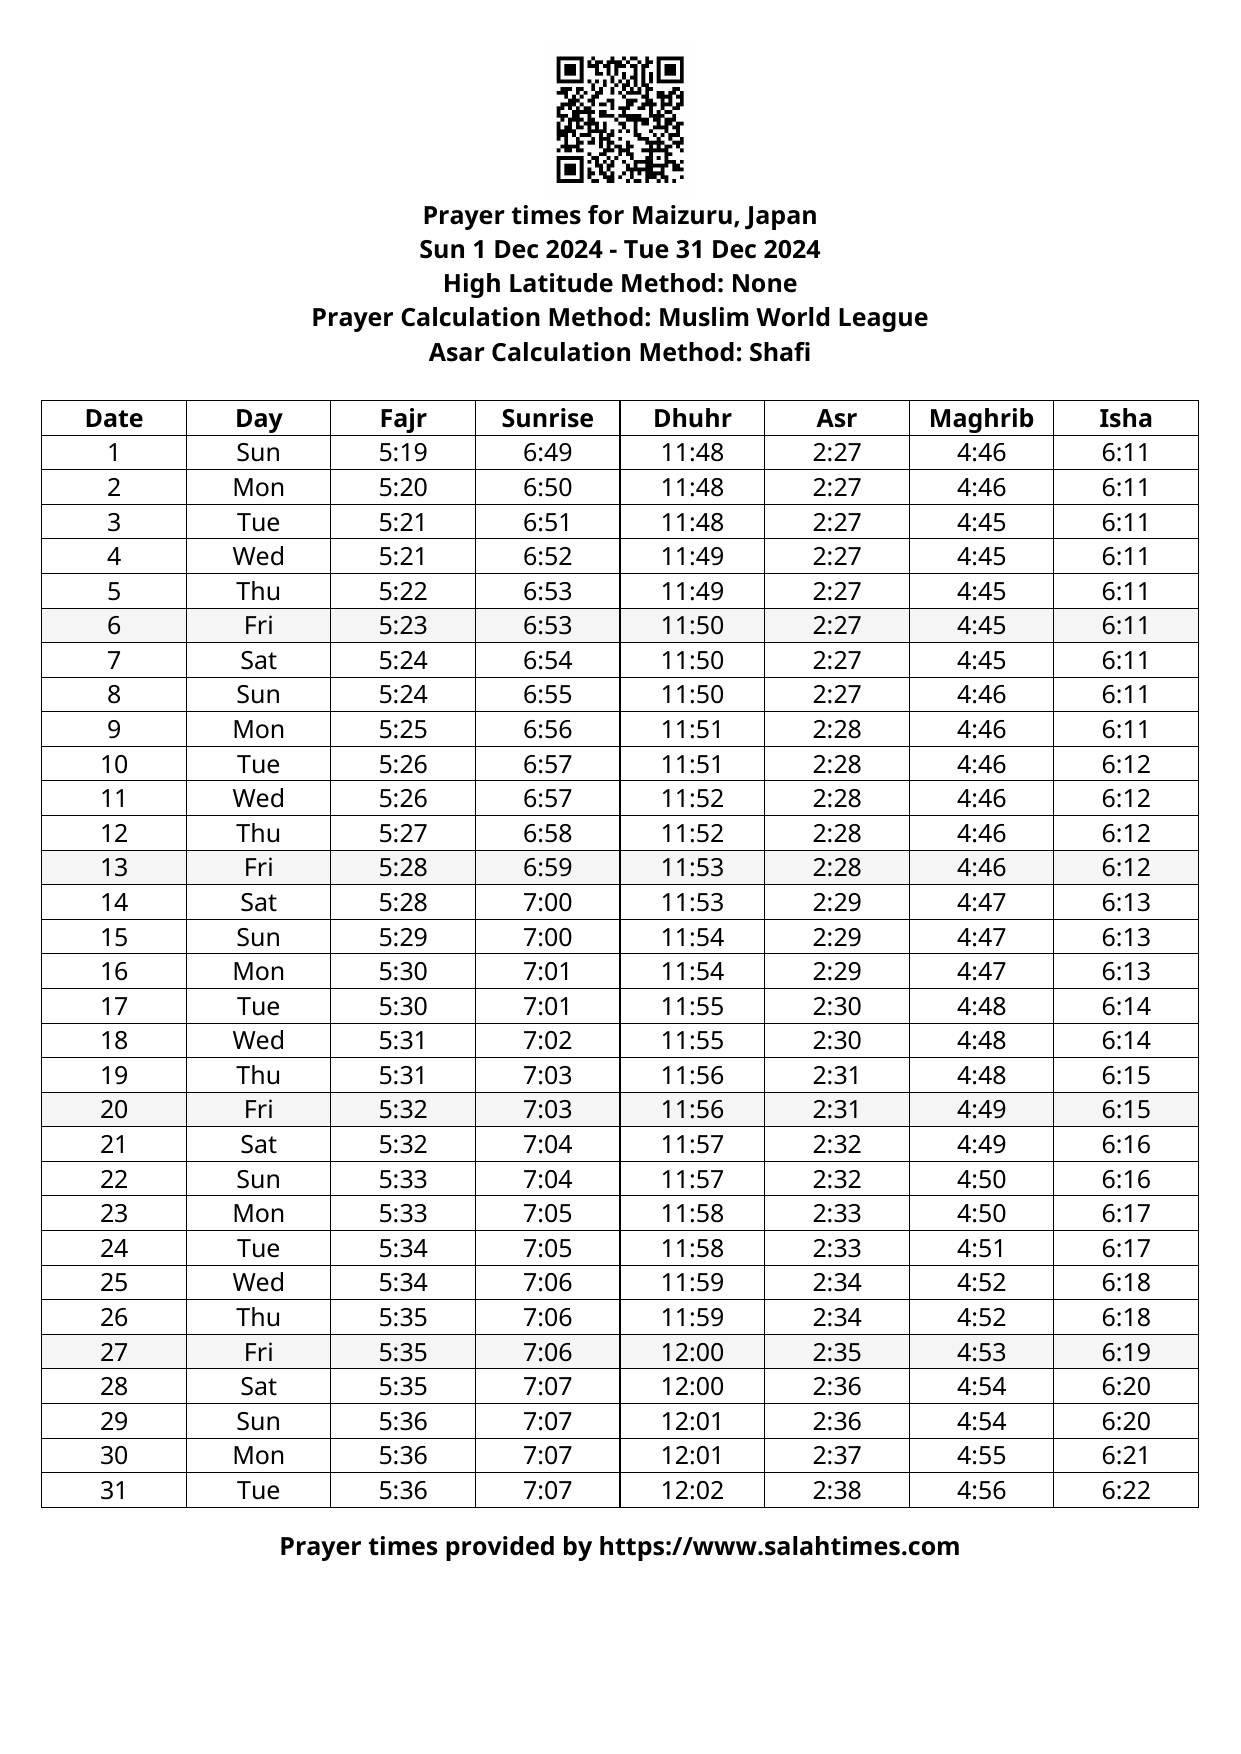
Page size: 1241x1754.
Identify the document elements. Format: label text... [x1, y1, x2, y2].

table_cell 9 [42, 712, 186, 746]
table_cell 7:07 [476, 1439, 619, 1472]
table_header Asr [765, 401, 909, 434]
table_cell 21 [42, 1127, 186, 1161]
table_cell 6:12 [1054, 851, 1198, 884]
table_cell 5:28 [331, 885, 475, 919]
table_cell 6:11 [1054, 470, 1198, 504]
table_cell Mon [187, 954, 330, 988]
table_cell 18 [42, 1024, 186, 1057]
table_cell 4:45 [910, 539, 1053, 573]
table_cell 7:06 [476, 1335, 619, 1368]
table_cell 2:28 [765, 747, 909, 780]
table_cell 11:53 [621, 885, 764, 919]
table_cell 6 [42, 609, 186, 642]
table_cell 6:13 [1054, 920, 1198, 953]
table_cell 6:17 [1054, 1231, 1198, 1264]
table_cell Sun [187, 436, 330, 469]
table_cell 26 [42, 1300, 186, 1334]
table_cell 2:27 [765, 470, 909, 504]
table_header Dhuhr [621, 401, 764, 434]
table_header Fajr [331, 401, 475, 434]
table_cell 5:35 [331, 1335, 475, 1368]
table_cell 2:34 [765, 1300, 909, 1334]
table_cell 5:34 [331, 1266, 475, 1299]
table_cell 5:35 [331, 1369, 475, 1403]
table_cell 5:32 [331, 1127, 475, 1161]
table_cell 7:07 [476, 1473, 619, 1507]
table_cell 2:33 [765, 1231, 909, 1264]
table_cell 4:50 [910, 1196, 1053, 1230]
table_cell 7 [42, 643, 186, 677]
table_cell 2:36 [765, 1369, 909, 1403]
table_cell Sun [187, 920, 330, 953]
table_cell 5:29 [331, 920, 475, 953]
table_cell 31 [42, 1473, 186, 1507]
table_cell 5:31 [331, 1058, 475, 1092]
table_cell 5:25 [331, 712, 475, 746]
table_cell 6:58 [476, 816, 619, 849]
table_cell 5:32 [331, 1093, 475, 1126]
table_cell 11:50 [621, 643, 764, 677]
table_cell 2:27 [765, 505, 909, 538]
table_cell 7:03 [476, 1058, 619, 1092]
table_cell 11:56 [621, 1058, 764, 1092]
table_cell 6:11 [1054, 539, 1198, 573]
table_cell Fri [187, 1093, 330, 1126]
table_cell 5:33 [331, 1196, 475, 1230]
table_cell 6:15 [1054, 1058, 1198, 1092]
table_cell Fri [187, 609, 330, 642]
table_cell 6:11 [1054, 712, 1198, 746]
table_cell 4:49 [910, 1093, 1053, 1126]
table_cell 5:35 [331, 1300, 475, 1334]
table_cell 11:59 [621, 1266, 764, 1299]
table_cell 12:01 [621, 1439, 764, 1472]
text Sun 1 Dec 2024 - Tue 31 Dec 2024 [42, 232, 1198, 266]
table_cell 6:59 [476, 851, 619, 884]
table_header Date [42, 401, 186, 434]
table_cell 11:54 [621, 954, 764, 988]
text Asar Calculation Method: Shafi [42, 334, 1198, 368]
table_cell 7:06 [476, 1300, 619, 1334]
table_cell 6:52 [476, 539, 619, 573]
table_cell 6:18 [1054, 1300, 1198, 1334]
table_cell 11:53 [621, 851, 764, 884]
table_cell 4:45 [910, 505, 1053, 538]
table_cell 4:52 [910, 1300, 1053, 1334]
table_cell 7:03 [476, 1093, 619, 1126]
table_cell 2:28 [765, 851, 909, 884]
table_cell 6:11 [1054, 574, 1198, 607]
table_cell 6:12 [1054, 781, 1198, 815]
table_cell 11:51 [621, 747, 764, 780]
table_cell Wed [187, 1266, 330, 1299]
table_cell 6:16 [1054, 1127, 1198, 1161]
table_cell 4:46 [910, 678, 1053, 711]
table_cell 4:46 [910, 816, 1053, 849]
text High Latitude Method: None [42, 266, 1198, 300]
table_cell 7:05 [476, 1231, 619, 1264]
table_cell 5:19 [331, 436, 475, 469]
table_cell 4:45 [910, 609, 1053, 642]
table_cell 7:00 [476, 885, 619, 919]
table_cell 4:52 [910, 1266, 1053, 1299]
table_cell 6:50 [476, 470, 619, 504]
table_cell 11:48 [621, 470, 764, 504]
table_cell Wed [187, 1024, 330, 1057]
table_cell Sat [187, 1127, 330, 1161]
table_cell 4:45 [910, 643, 1053, 677]
table_cell 2:27 [765, 678, 909, 711]
table_cell 7:04 [476, 1162, 619, 1195]
table_cell 4:56 [910, 1473, 1053, 1507]
table_cell 20 [42, 1093, 186, 1126]
table_cell 4:46 [910, 851, 1053, 884]
table_cell Sun [187, 1404, 330, 1437]
table_cell 11:49 [621, 539, 764, 573]
table_cell 5:36 [331, 1439, 475, 1472]
table_header Isha [1054, 401, 1198, 434]
table_cell 24 [42, 1231, 186, 1264]
table_cell 12:01 [621, 1404, 764, 1437]
table_cell 6:20 [1054, 1369, 1198, 1403]
table_cell 7:05 [476, 1196, 619, 1230]
table_cell Sat [187, 885, 330, 919]
table_cell 6:12 [1054, 816, 1198, 849]
table_cell 4:50 [910, 1162, 1053, 1195]
table_cell 16 [42, 954, 186, 988]
table_cell 27 [42, 1335, 186, 1368]
table_cell Mon [187, 1196, 330, 1230]
table_cell 4:45 [910, 574, 1053, 607]
table_cell Wed [187, 539, 330, 573]
table_cell 2:27 [765, 609, 909, 642]
table_cell 12:00 [621, 1335, 764, 1368]
table_cell 4:48 [910, 989, 1053, 1022]
table_cell 5:21 [331, 539, 475, 573]
table_cell 5:33 [331, 1162, 475, 1195]
table_cell 4:48 [910, 1058, 1053, 1092]
table_cell 5:24 [331, 678, 475, 711]
table_cell Sun [187, 1162, 330, 1195]
table_cell 4:46 [910, 436, 1053, 469]
table_cell 8 [42, 678, 186, 711]
table_cell 11:56 [621, 1093, 764, 1126]
table_cell 14 [42, 885, 186, 919]
table_cell 7:01 [476, 989, 619, 1022]
table_cell 23 [42, 1196, 186, 1230]
table_cell Mon [187, 1439, 330, 1472]
table_cell 6:14 [1054, 989, 1198, 1022]
table_cell 6:11 [1054, 609, 1198, 642]
table_cell 11:54 [621, 920, 764, 953]
table_cell 4:53 [910, 1335, 1053, 1368]
table_cell 6:51 [476, 505, 619, 538]
table_cell 2:32 [765, 1162, 909, 1195]
table_cell 6:11 [1054, 643, 1198, 677]
text Prayer Calculation Method: Muslim World League [42, 300, 1198, 334]
table_cell 12:02 [621, 1473, 764, 1507]
table_cell 4:54 [910, 1404, 1053, 1437]
table_cell 17 [42, 989, 186, 1022]
table_cell 13 [42, 851, 186, 884]
table_cell 2 [42, 470, 186, 504]
table_cell 6:12 [1054, 747, 1198, 780]
table_cell 2:28 [765, 781, 909, 815]
text Prayer times provided by https://www.salahtimes.com [42, 1528, 1198, 1563]
table_cell 2:27 [765, 643, 909, 677]
text Prayer times for Maizuru, Japan [42, 198, 1198, 232]
table_cell 5:27 [331, 816, 475, 849]
table_cell 6:13 [1054, 885, 1198, 919]
table_cell 11:52 [621, 816, 764, 849]
table_cell 7:02 [476, 1024, 619, 1057]
picture [542, 41, 699, 198]
table_cell 5:34 [331, 1231, 475, 1264]
table_cell 2:28 [765, 712, 909, 746]
table_cell Mon [187, 470, 330, 504]
table_cell 11:55 [621, 989, 764, 1022]
table_cell 2:34 [765, 1266, 909, 1299]
table_cell Sat [187, 643, 330, 677]
table_cell 7:06 [476, 1266, 619, 1299]
table_cell 11:49 [621, 574, 764, 607]
table_cell 25 [42, 1266, 186, 1299]
table_cell 11:48 [621, 505, 764, 538]
table_cell 5:31 [331, 1024, 475, 1057]
table_cell Thu [187, 574, 330, 607]
table_cell 11:57 [621, 1127, 764, 1161]
table_cell 19 [42, 1058, 186, 1092]
table_cell 10 [42, 747, 186, 780]
table_cell 11:50 [621, 678, 764, 711]
table_cell 6:11 [1054, 505, 1198, 538]
table_cell 6:16 [1054, 1162, 1198, 1195]
table_cell 2:36 [765, 1404, 909, 1437]
table_header Day [187, 401, 330, 434]
table_cell 15 [42, 920, 186, 953]
table_cell 6:11 [1054, 678, 1198, 711]
table_cell 6:14 [1054, 1024, 1198, 1057]
table_cell 2:29 [765, 954, 909, 988]
table_cell 2:29 [765, 885, 909, 919]
table_cell 5:26 [331, 781, 475, 815]
table_cell 4:49 [910, 1127, 1053, 1161]
table_cell 4:46 [910, 747, 1053, 780]
table_cell 6:17 [1054, 1196, 1198, 1230]
table_cell 30 [42, 1439, 186, 1472]
table_cell 2:30 [765, 1024, 909, 1057]
table_cell 2:29 [765, 920, 909, 953]
table_cell 11:48 [621, 436, 764, 469]
table_cell 11:58 [621, 1231, 764, 1264]
table_cell 7:07 [476, 1369, 619, 1403]
table_cell Sat [187, 1369, 330, 1403]
table_cell 6:13 [1054, 954, 1198, 988]
table_cell 2:27 [765, 539, 909, 573]
table_cell Sun [187, 678, 330, 711]
table_cell 7:04 [476, 1127, 619, 1161]
table_cell Thu [187, 1058, 330, 1092]
table_cell 12:00 [621, 1369, 764, 1403]
table_cell 6:11 [1054, 436, 1198, 469]
table_cell 5:28 [331, 851, 475, 884]
table_cell 2:31 [765, 1058, 909, 1092]
table_cell 4:47 [910, 885, 1053, 919]
table_cell 11:51 [621, 712, 764, 746]
table_cell 11:57 [621, 1162, 764, 1195]
table_cell 1 [42, 436, 186, 469]
table_cell 11:52 [621, 781, 764, 815]
table_cell 28 [42, 1369, 186, 1403]
table_cell Fri [187, 851, 330, 884]
table_cell 6:57 [476, 781, 619, 815]
table_cell 6:53 [476, 574, 619, 607]
table_cell 22 [42, 1162, 186, 1195]
table_cell 4:47 [910, 920, 1053, 953]
table_cell 2:30 [765, 989, 909, 1022]
table_cell 7:07 [476, 1404, 619, 1437]
table_cell Tue [187, 747, 330, 780]
table_cell 6:49 [476, 436, 619, 469]
table_cell 29 [42, 1404, 186, 1437]
table_cell 5:26 [331, 747, 475, 780]
table_cell 6:57 [476, 747, 619, 780]
table_cell Tue [187, 989, 330, 1022]
table_cell 4:55 [910, 1439, 1053, 1472]
table_cell Mon [187, 712, 330, 746]
table_cell 5:22 [331, 574, 475, 607]
table_cell 11:50 [621, 609, 764, 642]
table_cell 4:51 [910, 1231, 1053, 1264]
table_cell 11 [42, 781, 186, 815]
table_cell 5:24 [331, 643, 475, 677]
table_cell 6:53 [476, 609, 619, 642]
table_cell 2:37 [765, 1439, 909, 1472]
table_cell 6:18 [1054, 1266, 1198, 1299]
table_cell Thu [187, 1300, 330, 1334]
table_cell 5:36 [331, 1473, 475, 1507]
table_cell 6:56 [476, 712, 619, 746]
table_cell 2:33 [765, 1196, 909, 1230]
table_header Maghrib [910, 401, 1053, 434]
table_cell Fri [187, 1335, 330, 1368]
table_cell Tue [187, 505, 330, 538]
table_cell 11:59 [621, 1300, 764, 1334]
table_cell 4:46 [910, 712, 1053, 746]
table_cell 6:15 [1054, 1093, 1198, 1126]
table_cell 11:58 [621, 1196, 764, 1230]
table_cell 6:55 [476, 678, 619, 711]
table_cell 5:30 [331, 954, 475, 988]
table_cell 7:00 [476, 920, 619, 953]
table_cell Thu [187, 816, 330, 849]
table_cell 5:30 [331, 989, 475, 1022]
table_cell Wed [187, 781, 330, 815]
table_cell 5:21 [331, 505, 475, 538]
table_cell 7:01 [476, 954, 619, 988]
table_cell 6:20 [1054, 1404, 1198, 1437]
table_cell 6:22 [1054, 1473, 1198, 1507]
table_cell 5:36 [331, 1404, 475, 1437]
table_cell 4:46 [910, 781, 1053, 815]
table_cell 5:20 [331, 470, 475, 504]
table_cell 6:19 [1054, 1335, 1198, 1368]
table_cell 2:32 [765, 1127, 909, 1161]
table_cell 2:27 [765, 436, 909, 469]
table_cell 4 [42, 539, 186, 573]
table_cell 4:54 [910, 1369, 1053, 1403]
table_cell 4:46 [910, 470, 1053, 504]
table_cell 6:54 [476, 643, 619, 677]
table_cell 12 [42, 816, 186, 849]
table_cell 5 [42, 574, 186, 607]
table_cell 2:31 [765, 1093, 909, 1126]
table_cell Tue [187, 1231, 330, 1264]
table_cell 3 [42, 505, 186, 538]
table_cell 4:47 [910, 954, 1053, 988]
table_cell 2:28 [765, 816, 909, 849]
table_cell 2:38 [765, 1473, 909, 1507]
table_header Sunrise [476, 401, 619, 434]
table_cell 2:35 [765, 1335, 909, 1368]
table_cell Tue [187, 1473, 330, 1507]
table_cell 11:55 [621, 1024, 764, 1057]
table_cell 6:21 [1054, 1439, 1198, 1472]
table_cell 2:27 [765, 574, 909, 607]
table_cell 5:23 [331, 609, 475, 642]
table_cell 4:48 [910, 1024, 1053, 1057]
